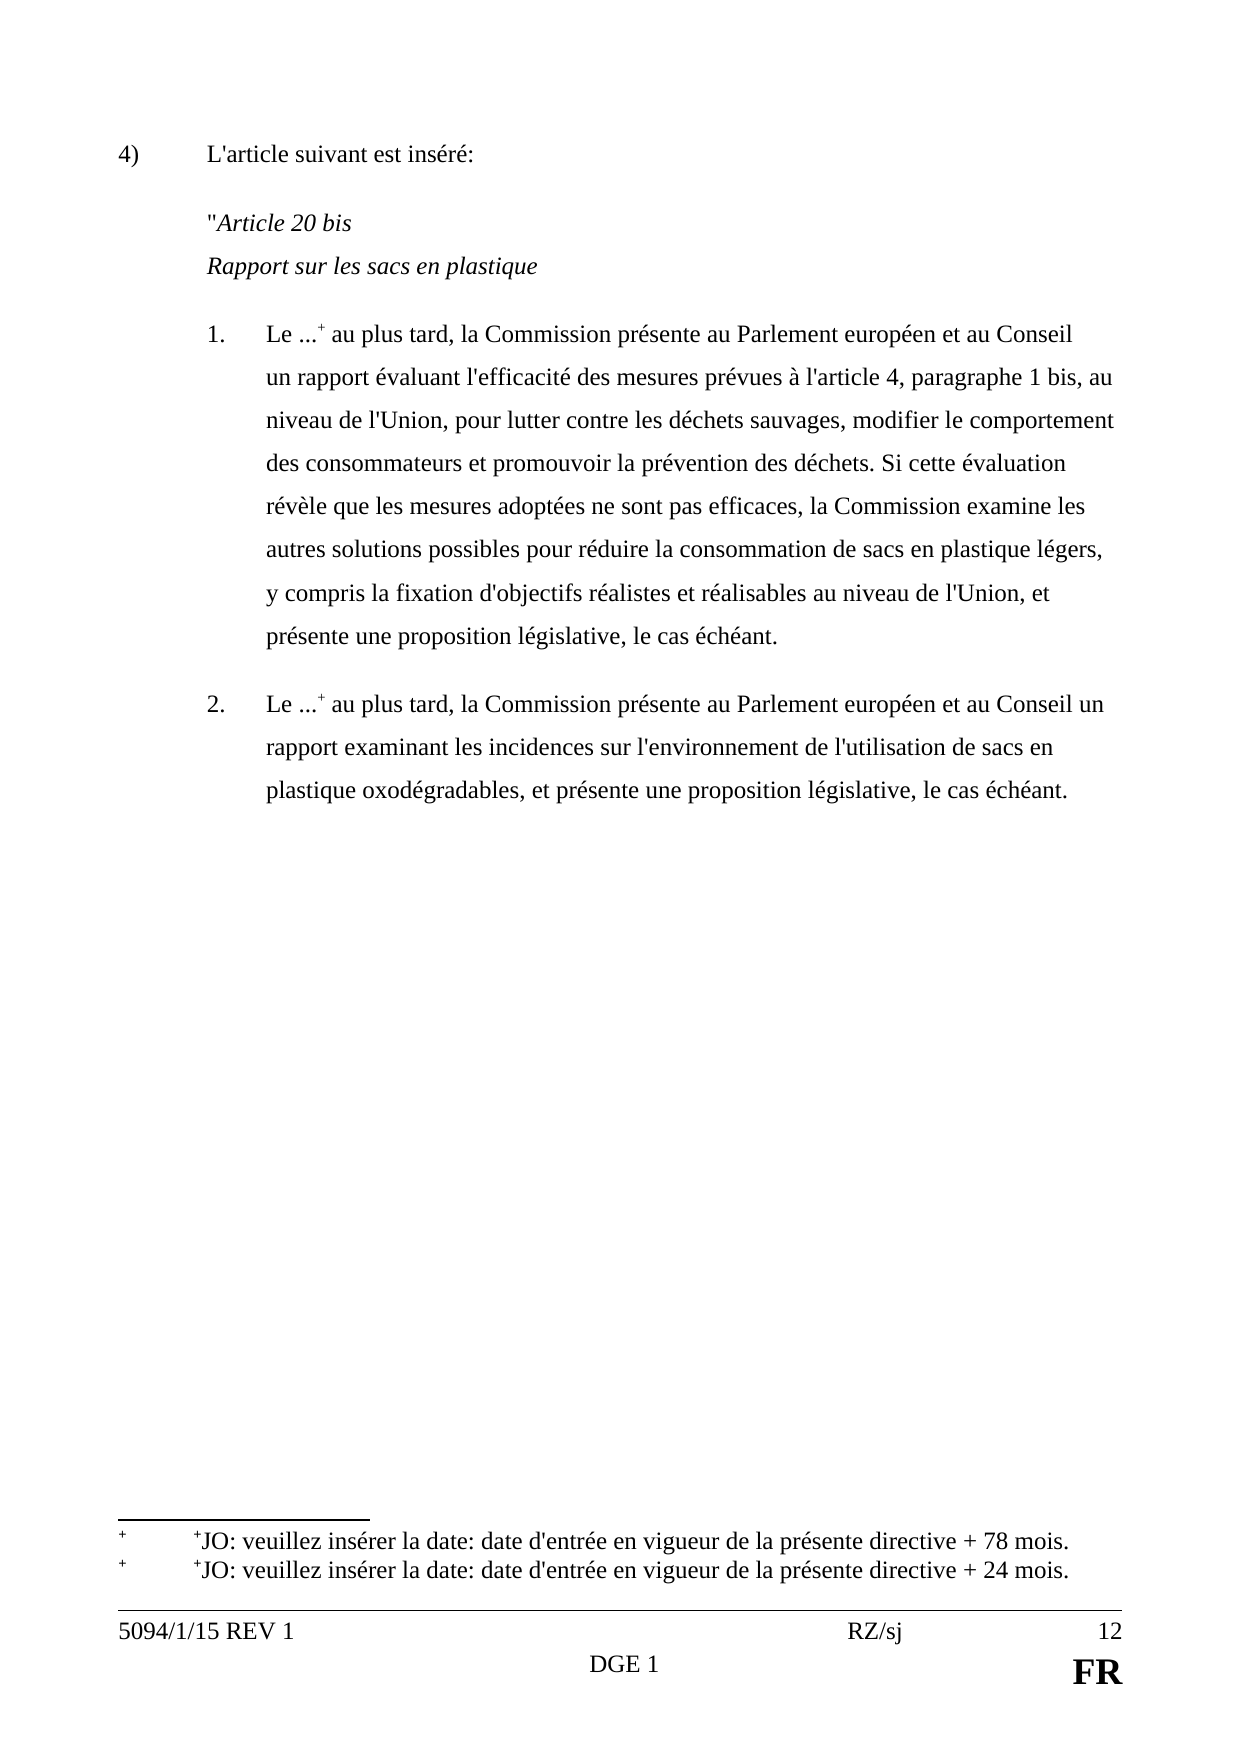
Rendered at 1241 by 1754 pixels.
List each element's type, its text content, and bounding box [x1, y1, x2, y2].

text "Article 20 bis Rapport sur les sacs en plastique [207, 208, 1122, 279]
text 4) L'article suivant est inséré: [118, 139, 1122, 168]
text 2. Le ...+ au plus tard, la Commission présente au Parlement européen et au Conseil un rapport examinant les incidences sur l'environnement de l'utilisation de sacs en plastique oxodégradables, et présente une proposition législative, le cas échéant. [207, 689, 1122, 804]
text 1. Le ...+ au plus tard, la Commission présente au Parlement européen et au Conseil un rapport évaluant l'efficacité des mesures prévues à l'article 4, paragraphe 1 bis, au niveau de l'Union, pour lutter contre les déchets sauvages, modifier le comportement des consommateurs et promouvoir la prévention des déchets. Si cette évaluation révèle que les mesures adoptées ne sont pas efficaces, la Commission examine les autres solutions possibles pour réduire la consommation de sacs en plastique légers, y compris la fixation d'objectifs réalistes et réalisables au niveau de l'Union, et présente une proposition législative, le cas échéant. [207, 319, 1122, 649]
